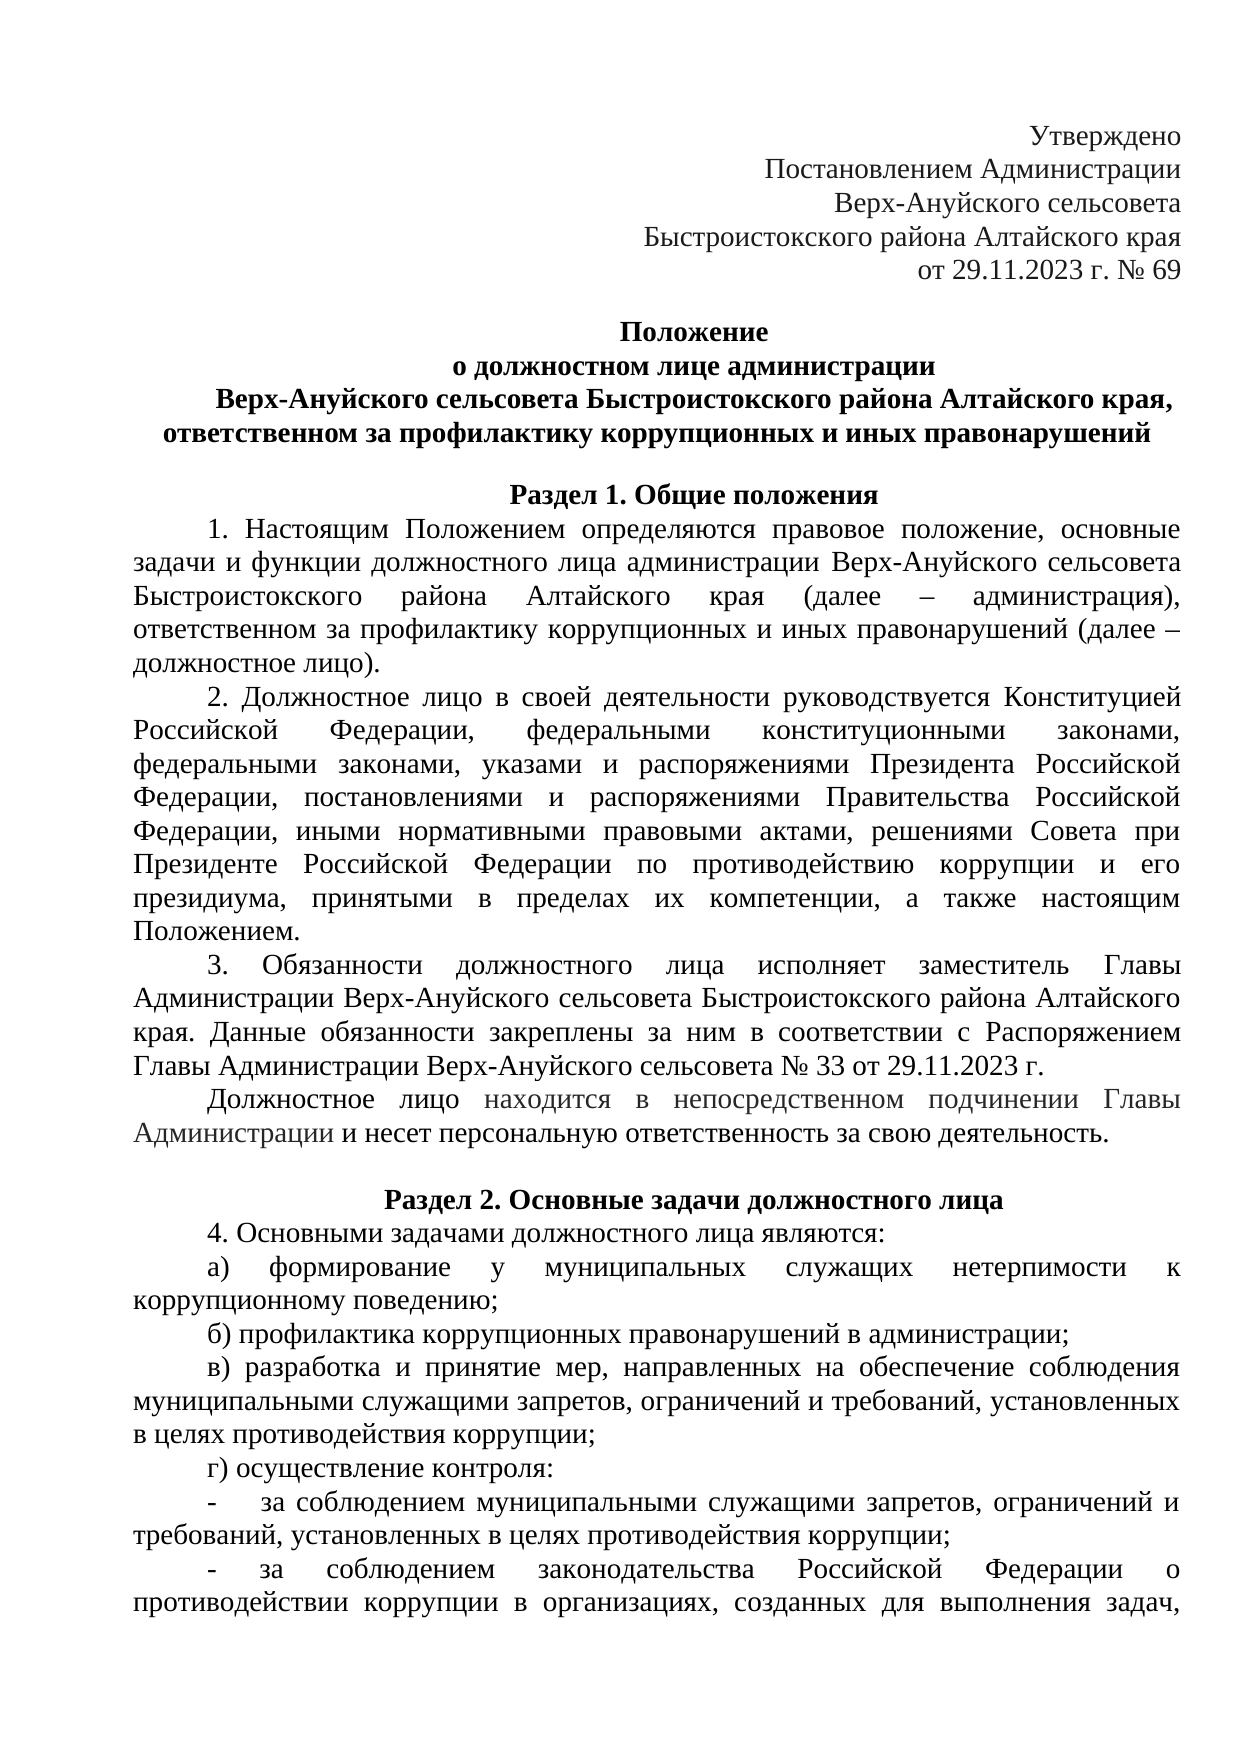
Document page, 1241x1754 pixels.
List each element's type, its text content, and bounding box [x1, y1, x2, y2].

text 2. Должностное лицо в своей деятельности руководствуется Конституцией Российской Федерации, федеральными конституционными законами, федеральными законами, указами и распоряжениями Президента Российской Федерации, постановлениями и распоряжениями Правительства Российской Федерации, иными нормативными правовыми актами, решениями Совета при Президенте Российской Федерации по противодействию коррупции и его президиума, принятыми в пределах их компетенции, а также настоящим Положением. [133, 679, 1181, 947]
text б) профилактика коррупционных правонарушений в администрации; [133, 1316, 1181, 1349]
text 4. Основными задачами должностного лица являются: [133, 1215, 1181, 1249]
text Быстроистокского района Алтайского края [133, 219, 1181, 252]
text Верх-Ануйского сельсовета [133, 185, 1181, 219]
text Положение [133, 314, 1181, 348]
text 1. Настоящим Положением определяются правовое положение, основные задачи и функции должностного лица администрации Верх-Ануйского сельсовета Быстроистокского района Алтайского края (далее – администрация), ответственном за профилактику коррупционных и иных правонарушений (далее – должностное лицо). [133, 511, 1181, 679]
text Верх-Ануйского сельсовета Быстроистокского района Алтайского края, ответственном за профилактику коррупционных и иных правонарушений [133, 382, 1181, 449]
text Раздел 2. Основные задачи должностного лица [133, 1182, 1181, 1215]
text - за соблюдением муниципальными служащими запретов, ограничений и требований, установленных в целях противодействия коррупции; [133, 1484, 1181, 1551]
text о должностном лице администрации [133, 348, 1181, 382]
text г) осуществление контроля: [133, 1450, 1181, 1484]
text Должностное лицо находится в непосредственном подчинении Главы Администрации и несет персональную ответственность за свою деятельность. [133, 1081, 1181, 1148]
text Раздел 1. Общие положения [133, 477, 1181, 511]
text а) формирование у муниципальных служащих нетерпимости к коррупционному поведению; [133, 1249, 1181, 1316]
text Постановлением Администрации [133, 152, 1181, 185]
text от 29.11.2023 г. № 69 [133, 252, 1181, 286]
text 3. Обязанности должностного лица исполняет заместитель Главы Администрации Верх-Ануйского сельсовета Быстроистокского района Алтайского края. Данные обязанности закреплены за ним в соответствии с Распоряжением Главы Администрации Верх-Ануйского сельсовета № 33 от 29.11.2023 г. [133, 947, 1181, 1081]
text в) разработка и принятие мер, направленных на обеспечение соблюдения муниципальными служащими запретов, ограничений и требований, установленных в целях противодействия коррупции; [133, 1349, 1181, 1450]
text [133, 1551, 1181, 1618]
text Утверждено [133, 118, 1181, 152]
